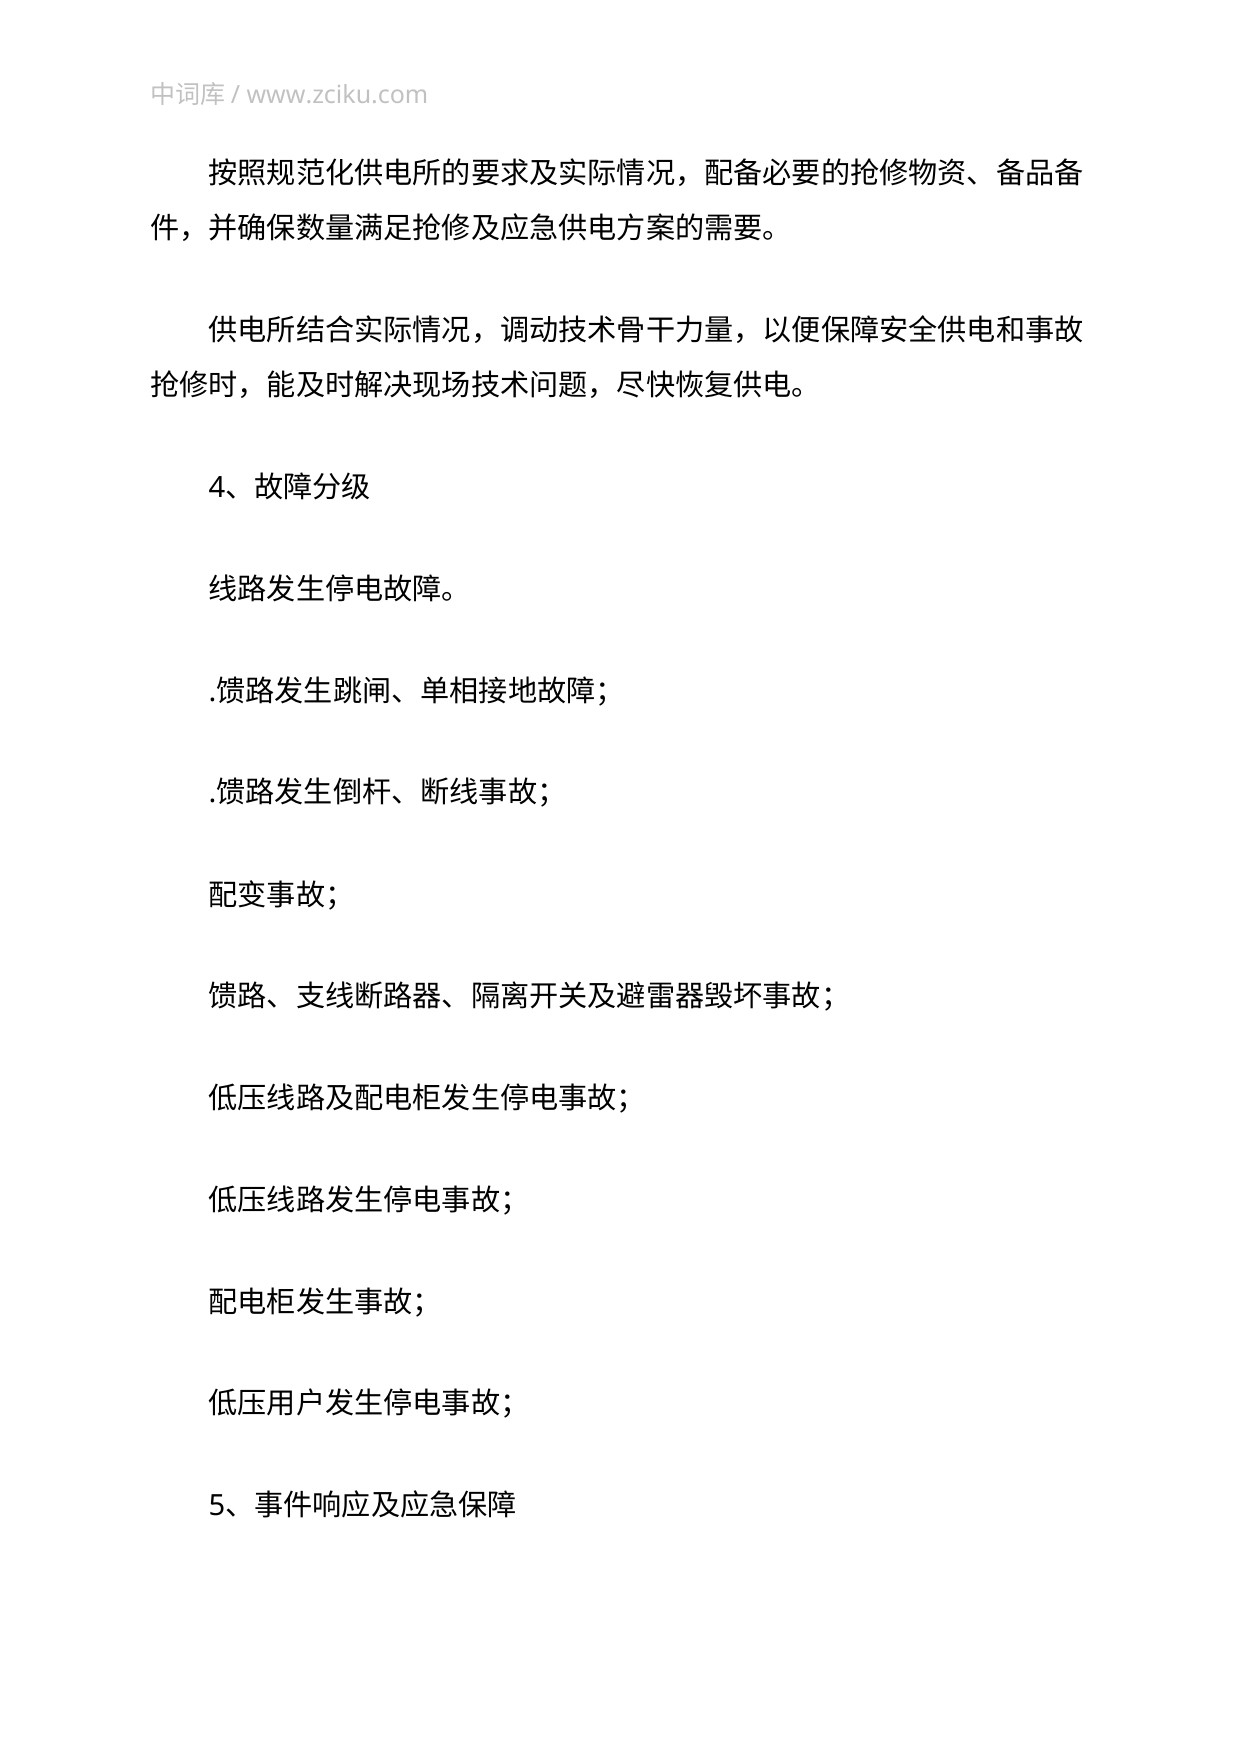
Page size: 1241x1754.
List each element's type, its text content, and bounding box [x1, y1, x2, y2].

text 低压用户发生停电事故； [150, 1380, 1090, 1422]
text 低压线路发生停电事故； [150, 1176, 1090, 1219]
text 5、事件响应及应急保障 [150, 1482, 1090, 1524]
text 按照规范化供电所的要求及实际情况，配备必要的抢修物资、备品备件，并确保数量满足抢修及应急供电方案的需要。 [150, 150, 1090, 247]
text 低压线路及配电柜发生停电事故； [150, 1074, 1090, 1117]
text 配变事故； [150, 871, 1090, 913]
text 馈路、支线断路器、隔离开关及避雷器毁坏事故； [150, 973, 1090, 1015]
text 供电所结合实际情况，调动技术骨干力量，以便保障安全供电和事故抢修时，能及时解决现场技术问题，尽快恢复供电。 [150, 307, 1090, 404]
text 线路发生停电故障。 [150, 565, 1090, 608]
text .馈路发生跳闸、单相接地故障； [150, 667, 1090, 709]
text .馈路发生倒杆、断线事故； [150, 769, 1090, 811]
text 配电柜发生事故； [150, 1278, 1090, 1320]
text 4、故障分级 [150, 463, 1090, 506]
